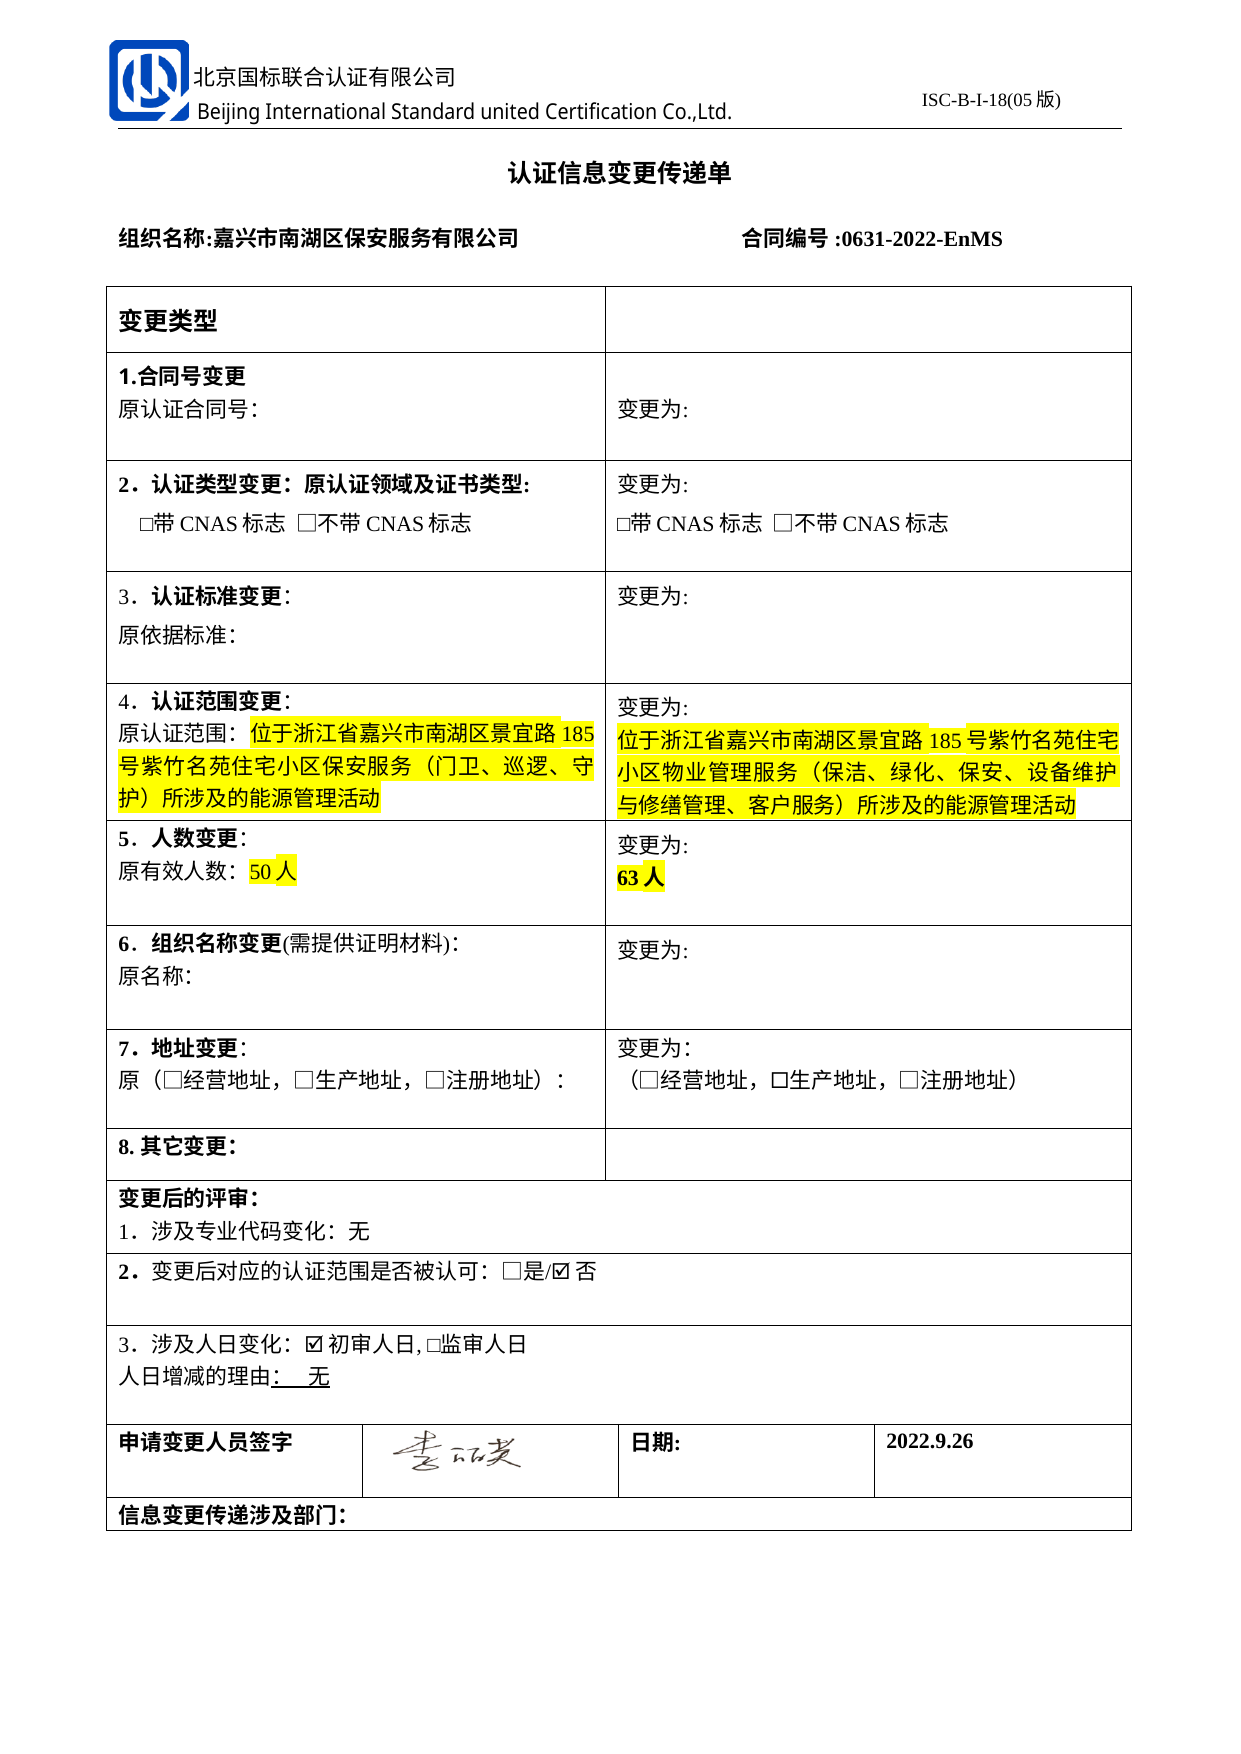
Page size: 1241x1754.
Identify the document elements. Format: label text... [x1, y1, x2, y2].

table_cell [606, 1129, 1131, 1180]
table_cell 变更为: 63人 [606, 821, 1131, 925]
table_cell 变更为: [606, 572, 1131, 682]
picture [109, 40, 189, 121]
table_cell 认证范围变更： 原认证范围：位于浙江省嘉兴市南湖区景宜路185号紫竹名苑住宅小区保安服务（门卫、巡逻、守护）所涉及的能源管理活动 [107, 684, 605, 820]
table_cell 变更为: 位于浙江省嘉兴市南湖区景宜路185号紫竹名苑住宅小区物业管理服务（保洁、绿化、保安、设备维护与修缮管理、客户服务）所涉及的能源管理活动 [606, 684, 1131, 820]
table_cell 6．组织名称变更(需提供证明材料)： 原名称： [107, 926, 605, 1029]
table_cell 5．人数变更： 原有效人数：50人 [107, 821, 605, 925]
picture [374, 1425, 536, 1476]
table_cell 8. 其它变更： [107, 1129, 605, 1180]
table_header 变更类型 [107, 287, 605, 352]
table_cell 变更后对应的认证范围是否被认可：□是/否 [107, 1254, 1131, 1325]
text 组织名称:嘉兴市南湖区保安服务有限公司 合同编号 :0631-2022-EnMS [118, 221, 1122, 253]
table_cell 变更为: [606, 353, 1131, 459]
table_cell 变更为: □带CNAS标志 □不带CNAS标志 [606, 461, 1131, 571]
table_header [606, 287, 1131, 352]
table_cell 认证类型变更：原认证领域及证书类型: □带CNAS标志 □不带CNAS标志 [107, 461, 605, 571]
table_cell 变更后的评审： 1．涉及专业代码变化：无 [107, 1181, 1131, 1252]
table_cell 7．地址变更： 原（□经营地址，□生产地址，□注册地址）： [107, 1030, 605, 1128]
table_cell 3．涉及人日变化：初审人日, □监审人日 人日增减的理由： 无 [107, 1326, 1131, 1424]
table_cell 变更为： （□经营地址，生产地址，□注册地址） [606, 1030, 1131, 1128]
table_cell 变更为: [606, 926, 1131, 1029]
table_cell 2022.9.26 [875, 1425, 1131, 1497]
table_cell [363, 1425, 618, 1497]
table_cell 1.合同号变更 原认证合同号： [107, 353, 605, 459]
table_cell 信息变更传递涉及部门： [107, 1498, 1131, 1530]
table_cell 申请变更人员签字 [107, 1425, 362, 1497]
text 认证信息变更传递单 [118, 139, 1122, 204]
table_cell 认证标准变更： 原依据标准： [107, 572, 605, 682]
table_cell 日期: [619, 1425, 874, 1497]
